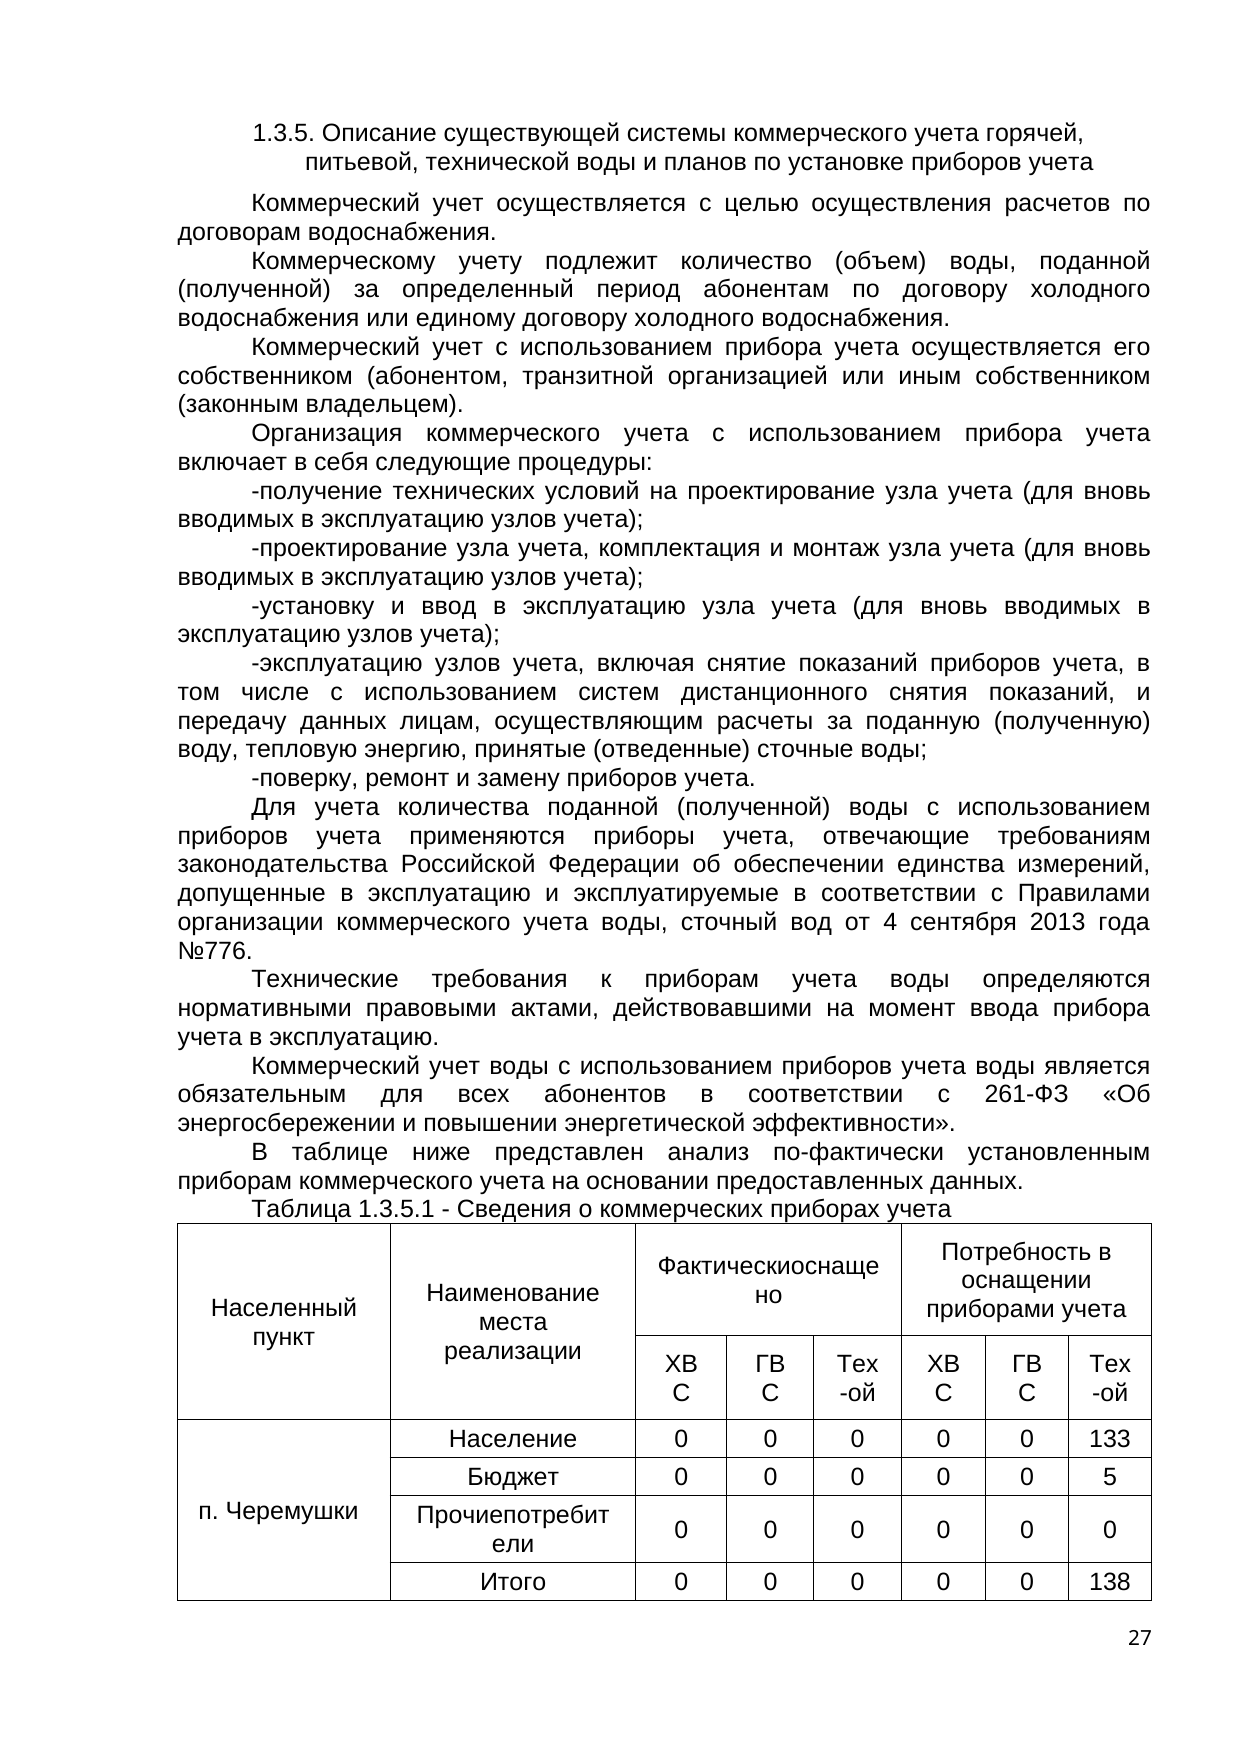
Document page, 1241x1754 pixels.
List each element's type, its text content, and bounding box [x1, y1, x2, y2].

table_cell 0 [636, 1496, 726, 1562]
list 1.3.5. Описание существующей системы коммерческого учета горячей, питьевой, технической воды и планов по установке приборов учета [252, 118, 1152, 176]
table_cell 0 [986, 1420, 1068, 1457]
text Коммерческий учет с использованием прибора учета осуществляется его собственником (абонентом, транзитной организацией или иным собственником (законным владельцем). [177, 332, 1152, 418]
text -поверку, ремонт и замену приборов учета. [177, 763, 1152, 792]
table_cell 0 [727, 1496, 813, 1562]
table_cell 0 [902, 1458, 985, 1495]
table_cell 0 [727, 1458, 813, 1495]
text Коммерческий учет осуществляется с целью осуществления расчетов по договорам водоснабжения. [177, 188, 1152, 246]
text Технические требования к приборам учета воды определяются нормативными правовыми актами, действовавшими на момент ввода прибора учета в эксплуатацию. [177, 964, 1152, 1051]
text -эксплуатацию узлов учета, включая снятие показаний приборов учета, в том числе с использованием систем дистанционного снятия показаний, и передачу данных лицам, осуществляющим расчеты за поданную (полученную) воду, тепловую энергию, принятые (отведенные) сточные воды; [177, 648, 1152, 763]
table_cell ГВС [986, 1336, 1068, 1419]
table_cell 0 [814, 1458, 901, 1495]
text Коммерческому учету подлежит количество (объем) воды, поданной (полученной) за определенный период абонентам по договору холодного водоснабжения или единому договору холодного водоснабжения. [177, 246, 1152, 332]
table_cell Бюджет [391, 1458, 635, 1495]
table_cell 0 [727, 1420, 813, 1457]
text -получение технических условий на проектирование узла учета (для вновь вводимых в эксплуатацию узлов учета); [177, 476, 1152, 533]
table_cell Прочиепотребители [391, 1496, 635, 1562]
table_cell 0 [986, 1563, 1068, 1600]
table_cell 0 [1069, 1496, 1151, 1562]
table_cell Тех-ой [814, 1336, 901, 1419]
table_header Населенный пункт [178, 1224, 390, 1419]
table_cell 0 [814, 1420, 901, 1457]
table_cell 0 [986, 1458, 1068, 1495]
table_cell ХВС [902, 1336, 985, 1419]
text Для учета количества поданной (полученной) воды с использованием приборов учета применяются приборы учета, отвечающие требованиям законодательства Российской Федерации об обеспечении единства измерений, допущенные в эксплуатацию и эксплуатируемые в соответствии с Правилами организации коммерческого учета воды, сточный вод от 4 сентября 2013 года №776. [177, 792, 1152, 964]
text Коммерческий учет воды с использованием приборов учета воды является обязательным для всех абонентов в соответствии с 261-ФЗ «Об энергосбережении и повышении энергетической эффективности». [177, 1051, 1152, 1137]
table_cell Население [391, 1420, 635, 1457]
table_cell ГВС [727, 1336, 813, 1419]
text Таблица 1.3.5.1 - Сведения о коммерческих приборах учета [177, 1194, 1152, 1223]
table_cell 0 [636, 1563, 726, 1600]
table_cell Итого [391, 1563, 635, 1600]
table_cell 0 [902, 1420, 985, 1457]
table_cell Тех-ой [1069, 1336, 1151, 1419]
table_header Потребность в оснащении приборами учета [902, 1224, 1151, 1335]
table_cell 0 [902, 1563, 985, 1600]
table_cell 0 [902, 1496, 985, 1562]
table_header Фактическиоснащено [636, 1224, 901, 1335]
text -установку и ввод в эксплуатацию узла учета (для вновь вводимых в эксплуатацию узлов учета); [177, 591, 1152, 648]
text -проектирование узла учета, комплектация и монтаж узла учета (для вновь вводимых в эксплуатацию узлов учета); [177, 533, 1152, 591]
table_cell 0 [727, 1563, 813, 1600]
table_cell 0 [986, 1496, 1068, 1562]
table_cell п. Черемушки [178, 1420, 390, 1600]
table_cell 0 [636, 1458, 726, 1495]
table_cell 5 [1069, 1458, 1151, 1495]
table_header Наименование места реализации [391, 1224, 635, 1419]
text Организация коммерческого учета с использованием прибора учета включает в себя следующие процедуры: [177, 418, 1152, 476]
table_cell 0 [636, 1420, 726, 1457]
table_cell 0 [814, 1563, 901, 1600]
table_cell ХВС [636, 1336, 726, 1419]
table_cell 138 [1069, 1563, 1151, 1600]
text В таблице ниже представлен анализ по-фактически установленным приборам коммерческого учета на основании предоставленных данных. [177, 1137, 1152, 1194]
table_cell 133 [1069, 1420, 1151, 1457]
table_cell 0 [814, 1496, 901, 1562]
